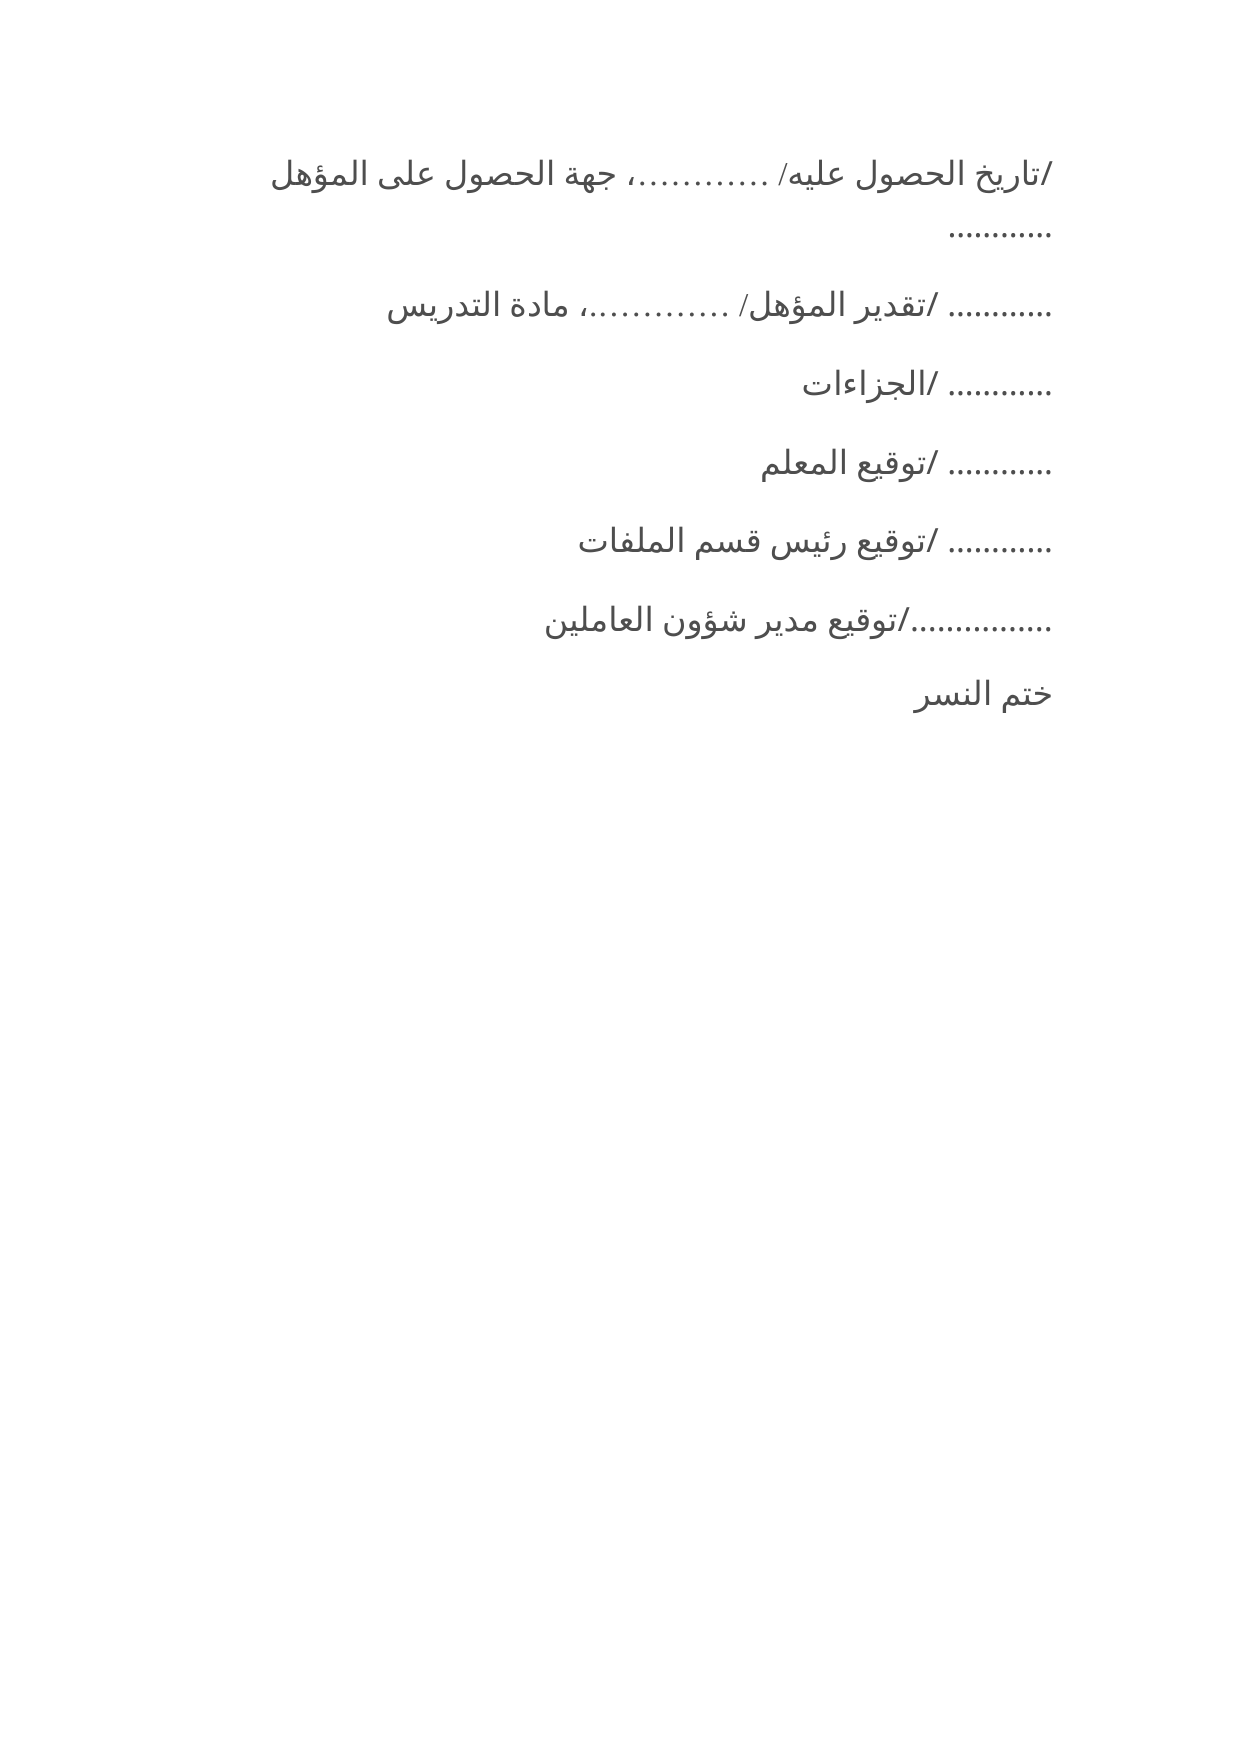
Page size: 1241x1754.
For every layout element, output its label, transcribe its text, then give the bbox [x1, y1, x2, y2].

text توقيع رئيس قسم الملفات/ ………… [187, 517, 1053, 563]
text توقيع مدير شؤون العاملين/................ [187, 596, 1053, 641]
text الجزاءات/ ………… [187, 360, 1053, 405]
text تقدير المؤهل/ ………….، مادة التدريس/ ………… [187, 281, 1053, 326]
text توقيع المعلم/ ………… [187, 438, 1053, 484]
text ختم النسر [187, 675, 1053, 713]
text تاريخ الحصول عليه/ …………، جهة الحصول على المؤهل/ ………… [187, 150, 1053, 248]
